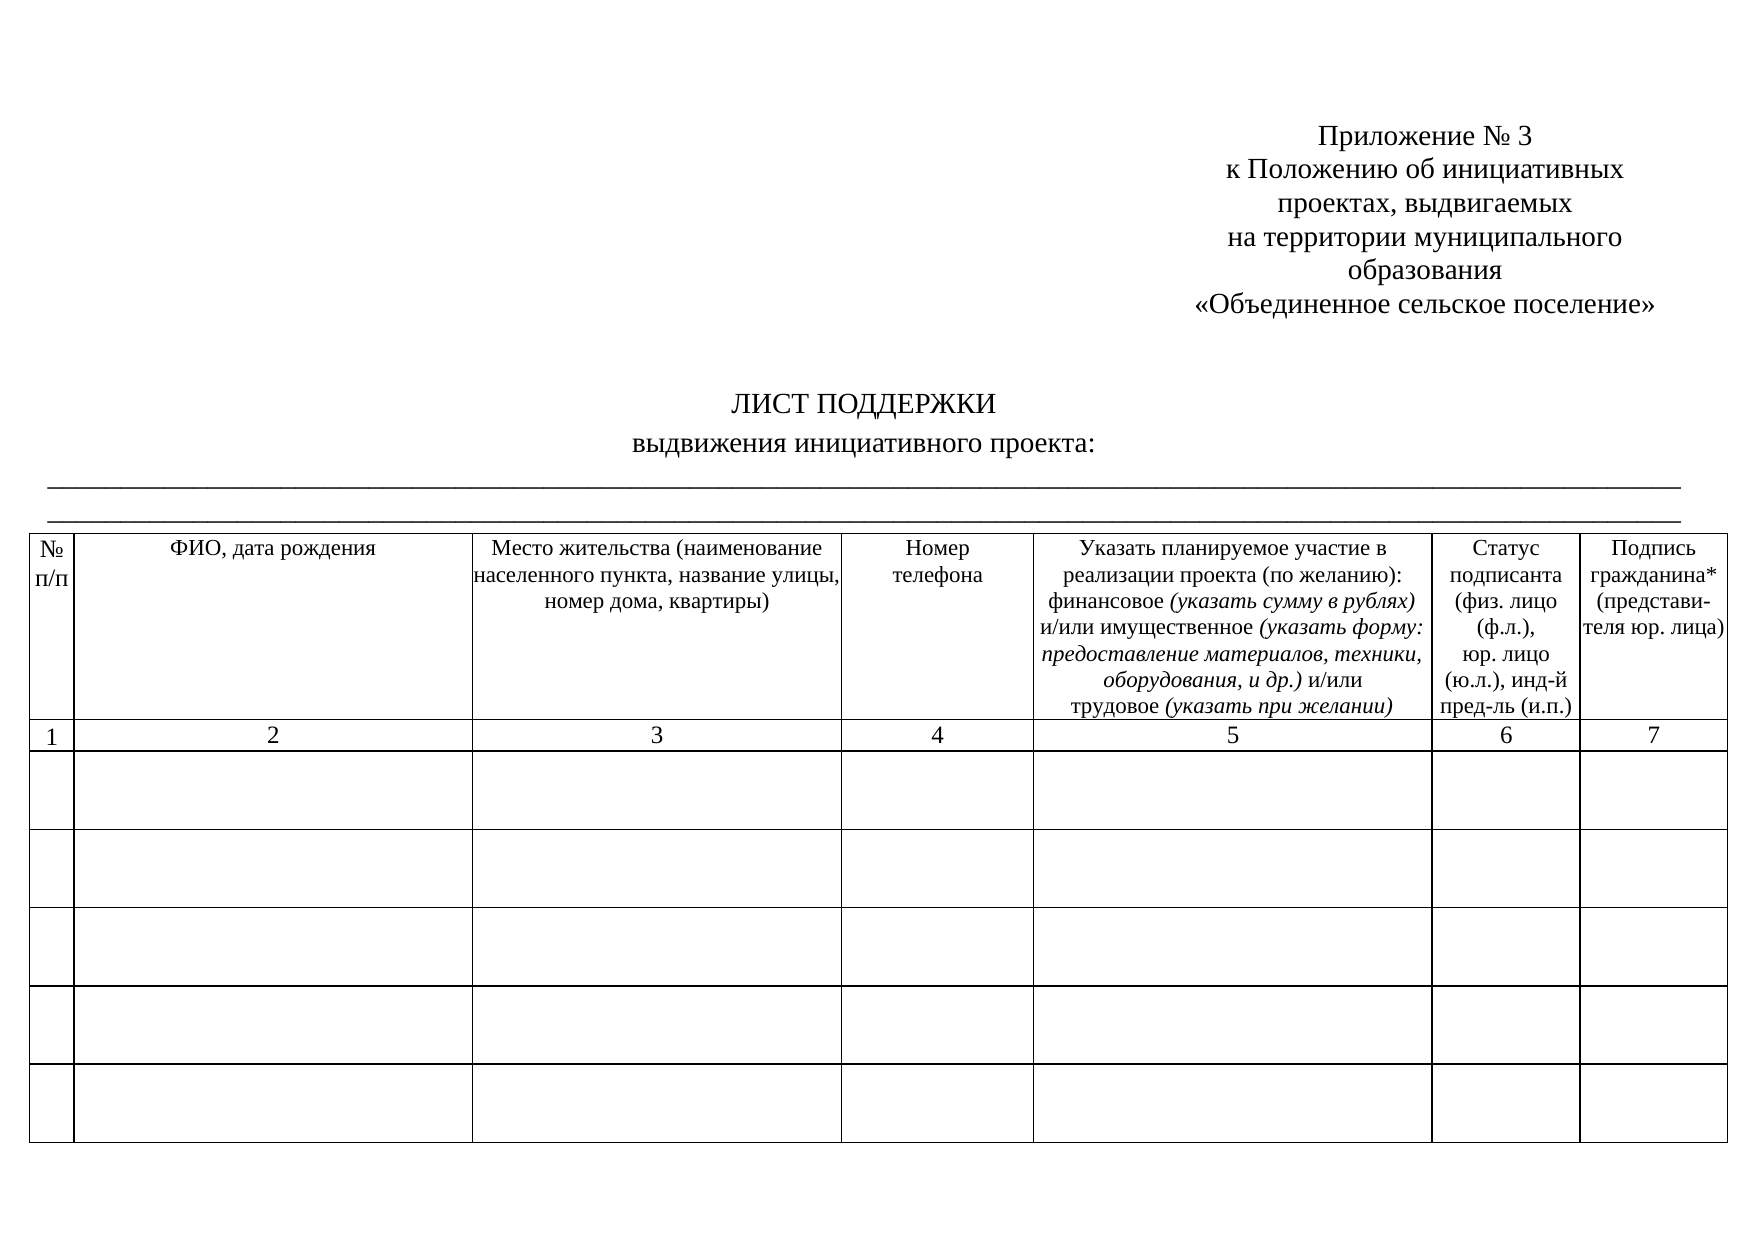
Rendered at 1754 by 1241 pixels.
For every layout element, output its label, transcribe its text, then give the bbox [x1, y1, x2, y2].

text «Объединенное сельское поселение» [1167, 286, 1683, 319]
table_header Номер телефона [842, 534, 1033, 719]
table_cell [842, 908, 1033, 985]
table_cell [842, 1065, 1033, 1141]
table_header Подпись гражданина* (представи-теля юр. лица) [1581, 534, 1727, 719]
table_cell [1581, 830, 1727, 907]
text ________________________________________________________________________________________________________________ [44, 492, 1683, 525]
table_cell [75, 987, 472, 1063]
table_cell 6 [1433, 720, 1579, 750]
table_cell [1034, 908, 1431, 985]
table_cell [1433, 752, 1579, 828]
table_cell [473, 908, 841, 985]
table_cell [842, 830, 1033, 907]
table_cell [75, 830, 472, 907]
table_cell [1034, 1065, 1431, 1141]
table_cell 4 [842, 720, 1033, 750]
table_cell [842, 987, 1033, 1063]
table_header Указать планируемое участие в реализации проекта (по желанию): финансовое (указать сумму в рублях) и/или имущественное (указать форму: предоставление материалов, техники, оборудования, и др.) и/или трудовое (указать при желании) [1034, 534, 1431, 719]
table_header № п/п [30, 534, 73, 719]
table_header ФИО, дата рождения [75, 534, 472, 719]
table_cell [1034, 830, 1431, 907]
table_cell [30, 987, 73, 1063]
text Приложение № 3 [1167, 118, 1683, 152]
text ЛИСТ ПОДДЕРЖКИ [44, 386, 1683, 420]
table_header Место жительства (наименование населенного пункта, название улицы, номер дома, квартиры) [473, 534, 841, 719]
table_cell 3 [473, 720, 841, 750]
table_cell 5 [1034, 720, 1431, 750]
table_cell [75, 1065, 472, 1141]
table_header Статус подписанта (физ. лицо (ф.л.), юр. лицо (ю.л.), инд-й пред-ль (и.п.) [1433, 534, 1579, 719]
table_cell 7 [1581, 720, 1727, 750]
text к Положению об инициативных проектах, выдвигаемых [1167, 152, 1683, 219]
table_cell [1581, 987, 1727, 1063]
table_cell [473, 987, 841, 1063]
table_cell [30, 1065, 73, 1141]
table_cell [473, 1065, 841, 1141]
table_cell [1433, 987, 1579, 1063]
table_cell 1 [30, 720, 73, 750]
table_cell [1034, 752, 1431, 828]
table_cell [30, 752, 73, 828]
table_cell [75, 752, 472, 828]
table_cell [473, 830, 841, 907]
table_cell [1581, 908, 1727, 985]
table_cell [842, 752, 1033, 828]
table_cell [1034, 987, 1431, 1063]
table_cell [1581, 752, 1727, 828]
table_cell 2 [75, 720, 472, 750]
text на территории муниципального образования [1167, 219, 1683, 286]
text выдвижения инициативного проекта: ________________________________________________________________________________________________________________ [44, 425, 1683, 492]
table_cell [1433, 1065, 1579, 1141]
table_cell [1433, 830, 1579, 907]
table_cell [473, 752, 841, 828]
table_cell [1433, 908, 1579, 985]
table_cell [30, 908, 73, 985]
table_cell [30, 830, 73, 907]
table_cell [1581, 1065, 1727, 1141]
table_cell [75, 908, 472, 985]
